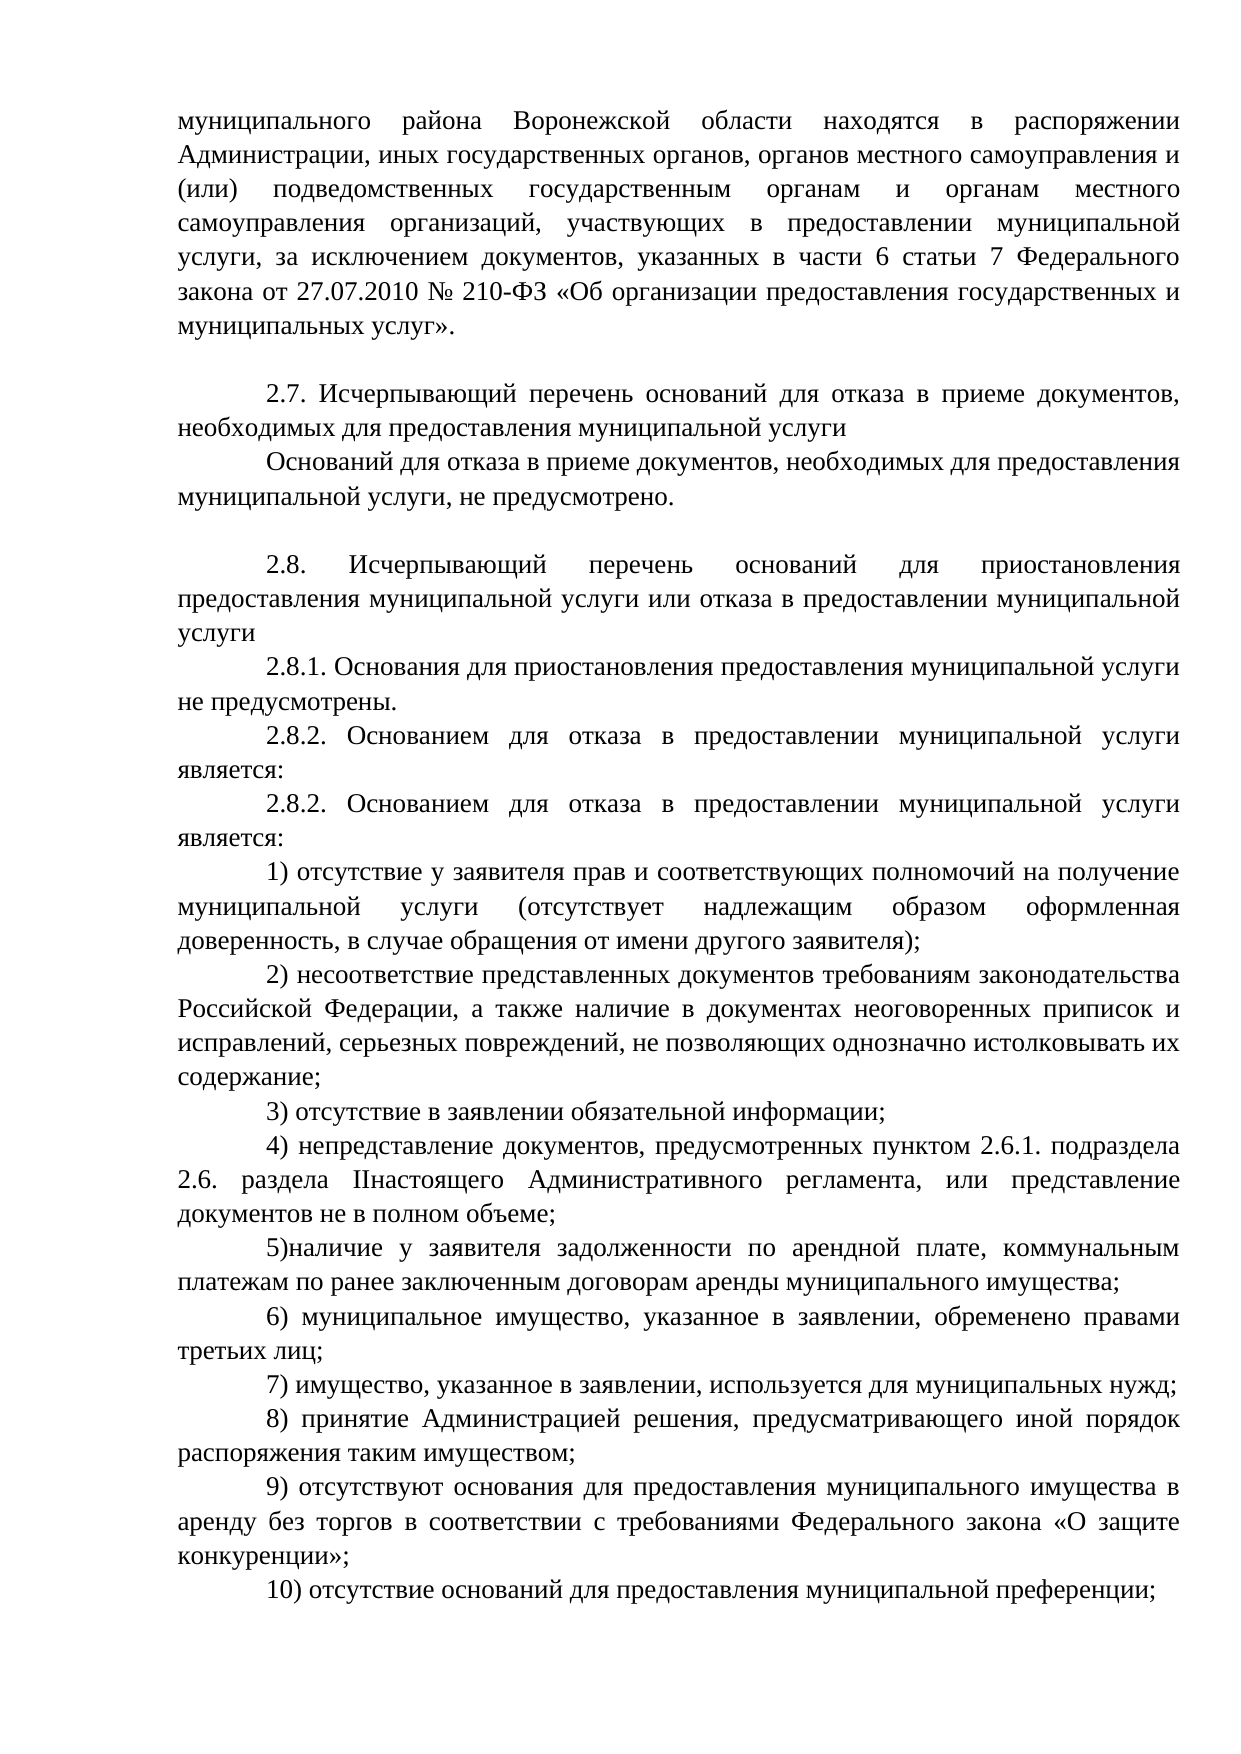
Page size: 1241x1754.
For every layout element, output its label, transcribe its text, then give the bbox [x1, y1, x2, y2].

text 5)наличие у заявителя задолженности по арендной плате, коммунальным платежам по ранее заключенным договорам аренды муниципального имущества; [177, 1231, 1181, 1297]
text 3) отсутствие в заявлении обязательной информации; [177, 1094, 1181, 1126]
text Оснований для отказа в приеме документов, необходимых для предоставления муниципальной услуги, не предусмотрено. [177, 445, 1181, 511]
text 10) отсутствие оснований для предоставления муниципальной преференции; [177, 1573, 1181, 1604]
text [177, 104, 1181, 340]
text 2.8.1. Основания для приостановления предоставления муниципальной услуги не предусмотрены. [177, 650, 1181, 716]
text 4) непредставление документов, предусмотренных пунктом 2.6.1. подраздела 2.6. раздела IIнастоящего Административного регламента, или представление документов не в полном объеме; [177, 1129, 1181, 1228]
text 2.8.2. Основанием для отказа в предоставлении муниципальной услуги является: [177, 787, 1181, 852]
text 2) несоответствие представленных документов требованиям законодательства Российской Федерации, а также наличие в документах неоговоренных приписок и исправлений, серьезных повреждений, не позволяющих однозначно истолковывать их содержание; [177, 958, 1181, 1092]
text 9) отсутствуют основания для предоставления муниципального имущества в аренду без торгов в соответствии с требованиями Федерального закона «О защите конкуренции»; [177, 1470, 1181, 1570]
text 1) отсутствие у заявителя прав и соответствующих полномочий на получение муниципальной услуги (отсутствует надлежащим образом оформленная доверенность, в случае обращения от имени другого заявителя); [177, 855, 1181, 955]
text 2.7. Исчерпывающий перечень оснований для отказа в приеме документов, необходимых для предоставления муниципальной услуги [177, 377, 1181, 442]
text 2.8. Исчерпывающий перечень оснований для приостановления предоставления муниципальной услуги или отказа в предоставлении муниципальной услуги [177, 548, 1181, 647]
text 8) принятие Администрацией решения, предусматривающего иной порядок распоряжения таким имуществом; [177, 1402, 1181, 1467]
text 6) муниципальное имущество, указанное в заявлении, обременено правами третьих лиц; [177, 1299, 1181, 1365]
text 7) имущество, указанное в заявлении, используется для муниципальных нужд; [177, 1368, 1181, 1399]
text 2.8.2. Основанием для отказа в предоставлении муниципальной услуги является: [177, 719, 1181, 784]
